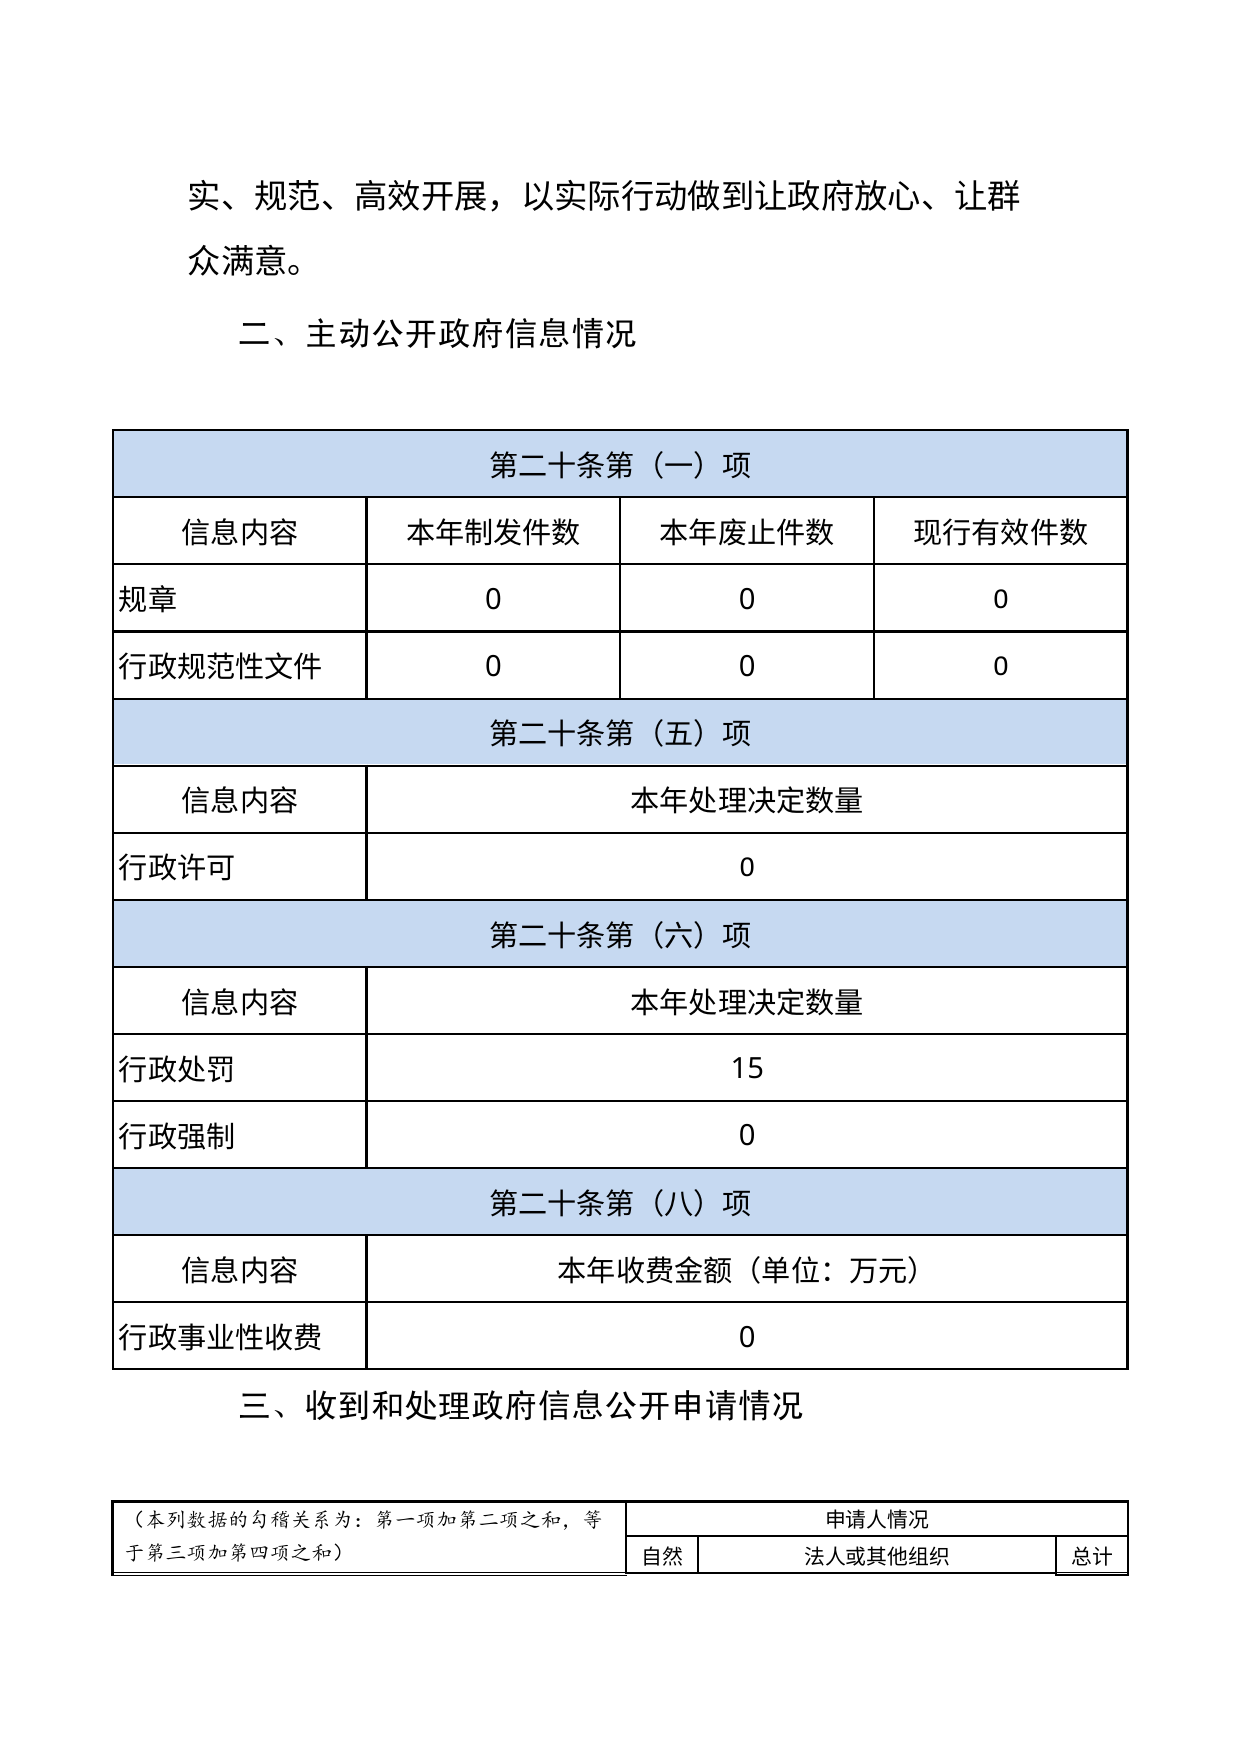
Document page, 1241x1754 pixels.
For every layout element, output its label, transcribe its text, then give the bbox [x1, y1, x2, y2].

table_cell 自然人 [627, 1537, 697, 1572]
table_cell 本年制发件数 [368, 498, 619, 563]
table_cell 本年处理决定数量 [368, 767, 1126, 832]
table_cell 0 [621, 565, 873, 630]
table_cell 0 [368, 565, 619, 630]
text 三、收到和处理政府信息公开申请情况 [187, 1370, 1053, 1435]
table_cell 信息内容 [114, 498, 365, 563]
table_cell 信息内容 [114, 767, 365, 832]
table_cell 0 [368, 1303, 1126, 1368]
table_header 申请人情况 [627, 1503, 1127, 1535]
table_cell 第二十条第（六）项 [114, 901, 1126, 966]
table_cell 第二十条第（八）项 [114, 1169, 1126, 1234]
table_cell 0 [875, 565, 1126, 630]
table_cell 0 [368, 834, 1126, 899]
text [187, 162, 1053, 292]
table_cell 本年收费金额（单位：万元） [368, 1236, 1126, 1301]
table_cell 0 [875, 633, 1126, 697]
table_cell 0 [368, 1102, 1126, 1167]
table_cell 0 [621, 633, 873, 697]
table_cell 第二十条第（五）项 [114, 700, 1126, 764]
table_cell 现行有效件数 [875, 498, 1126, 563]
table_cell 规章 [114, 565, 365, 630]
table_cell 总计 [1057, 1537, 1127, 1572]
table_cell 行政许可 [114, 834, 365, 899]
text 二、主动公开政府信息情况 [187, 299, 1053, 364]
table_cell 行政处罚 [114, 1035, 365, 1100]
table_cell 0 [368, 633, 619, 697]
table_cell 行政规范性文件 [114, 633, 365, 697]
table_cell 信息内容 [114, 1236, 365, 1301]
table_cell 15 [368, 1035, 1126, 1100]
table_cell 法人或其他组织 [699, 1537, 1055, 1572]
table_cell 行政强制 [114, 1102, 365, 1167]
table_cell 本年处理决定数量 [368, 968, 1126, 1033]
table_cell 行政事业性收费 [114, 1303, 365, 1368]
table_header （本列数据的勾稽关系为：第一项加第二项之和，等于第三项加第四项之和） [114, 1503, 625, 1572]
table_cell 信息内容 [114, 968, 365, 1033]
table_header 第二十条第（一）项 [114, 431, 1126, 496]
table_cell 本年废止件数 [621, 498, 873, 563]
